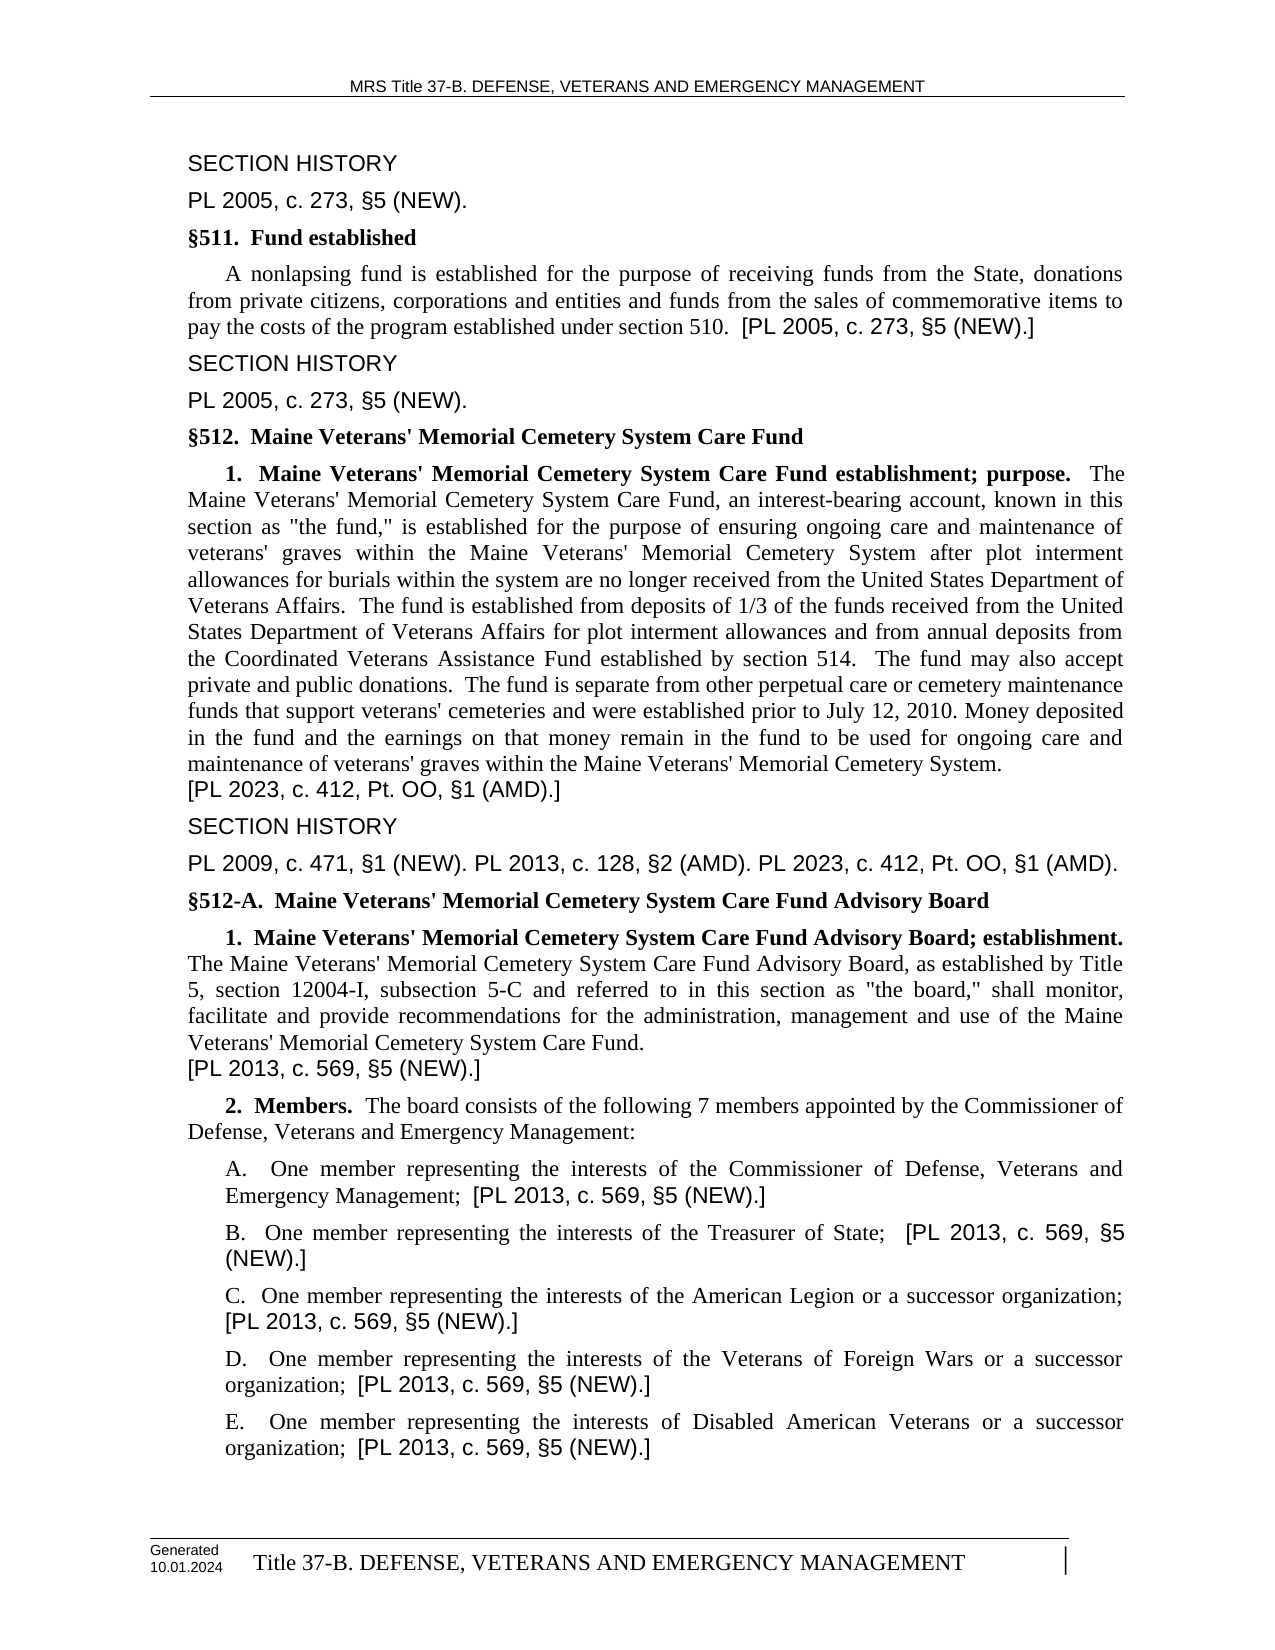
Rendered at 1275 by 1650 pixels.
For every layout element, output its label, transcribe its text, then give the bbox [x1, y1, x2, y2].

text §511. Fund established [187, 223, 1125, 250]
text B. One member representing the interests of the Treasurer of State; [PL 2013, c. 569, §5 (NEW).] [225, 1218, 1125, 1271]
text PL 2009, c. 471, §1 (NEW). PL 2013, c. 128, §2 (AMD). PL 2023, c. 412, Pt. OO, §1 (AMD). [187, 850, 1125, 876]
text A nonlapsing fund is established for the purpose of receiving funds from the State, donations from private citizens, corporations and entities and funds from the sales of commemorative items to pay the costs of the program established under section 510. [PL 2005, c. 273, §5 (NEW).] [187, 260, 1125, 339]
text SECTION HISTORY [187, 350, 1125, 376]
text E. One member representing the interests of Disabled American Veterans or a successor organization; [PL 2013, c. 569, §5 (NEW).] [225, 1408, 1125, 1461]
text [PL 2023, c. 412, Pt. OO, §1 (AMD).] [187, 776, 1125, 803]
text SECTION HISTORY [187, 150, 1125, 176]
text 1. Maine Veterans' Memorial Cemetery System Care Fund Advisory Board; establishment. The Maine Veterans' Memorial Cemetery System Care Fund Advisory Board, as established by Title 5, section 12004‑I, subsection 5‑C and referred to in this section as "the board," shall monitor, facilitate and provide recommendations for the administration, management and use of the Maine Veterans' Memorial Cemetery System Care Fund. [187, 923, 1125, 1055]
text [PL 2013, c. 569, §5 (NEW).] [187, 1055, 1125, 1082]
text §512-A. Maine Veterans' Memorial Cemetery System Care Fund Advisory Board [187, 887, 1125, 913]
text §512. Maine Veterans' Memorial Cemetery System Care Fund [187, 423, 1125, 450]
text PL 2005, c. 273, §5 (NEW). [187, 187, 1125, 213]
text A. One member representing the interests of the Commissioner of Defense, Veterans and Emergency Management; [PL 2013, c. 569, §5 (NEW).] [225, 1155, 1125, 1208]
text 1. Maine Veterans' Memorial Cemetery System Care Fund establishment; purpose. The Maine Veterans' Memorial Cemetery System Care Fund, an interest-bearing account, known in this section as "the fund," is established for the purpose of ensuring ongoing care and maintenance of veterans' graves within the Maine Veterans' Memorial Cemetery System after plot interment allowances for burials within the system are no longer received from the United States Department of Veterans Affairs. The fund is established from deposits of 1/3 of the funds received from the United States Department of Veterans Affairs for plot interment allowances and from annual deposits from the Coordinated Veterans Assistance Fund established by section 514. The fund may also accept private and public donations. The fund is separate from other perpetual care or cemetery maintenance funds that support veterans' cemeteries and were established prior to July 12, 2010. Money deposited in the fund and the earnings on that money remain in the fund to be used for ongoing care and maintenance of veterans' graves within the Maine Veterans' Memorial Cemetery System. [187, 460, 1125, 776]
text PL 2005, c. 273, §5 (NEW). [187, 387, 1125, 413]
text 2. Members. The board consists of the following 7 members appointed by the Commissioner of Defense, Veterans and Emergency Management: [187, 1092, 1125, 1145]
text D. One member representing the interests of the Veterans of Foreign Wars or a successor organization; [PL 2013, c. 569, §5 (NEW).] [225, 1345, 1125, 1398]
text SECTION HISTORY [187, 813, 1125, 839]
text C. One member representing the interests of the American Legion or a successor organization; [PL 2013, c. 569, §5 (NEW).] [225, 1282, 1125, 1334]
